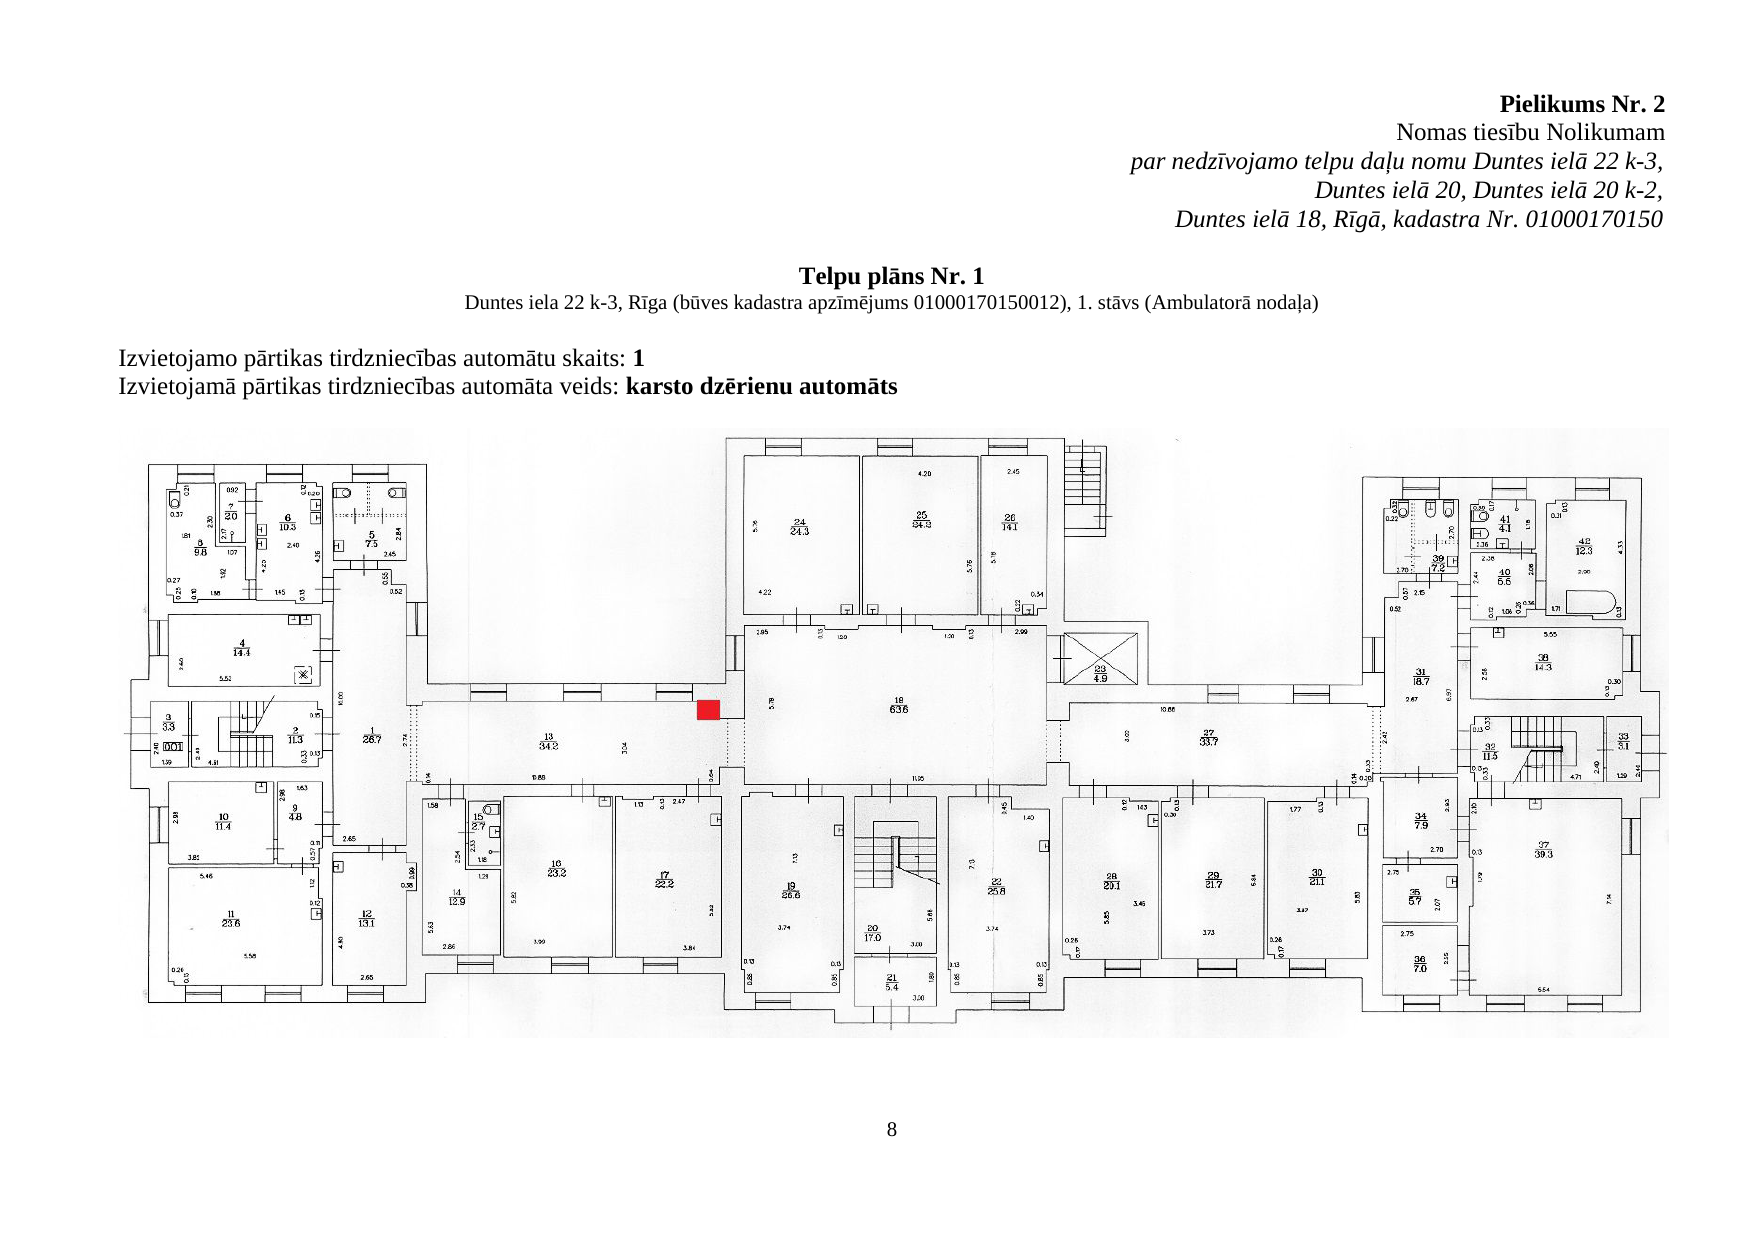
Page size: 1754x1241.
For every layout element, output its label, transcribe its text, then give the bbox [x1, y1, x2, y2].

text Duntes iela 22 k-3, Rīga (būves kadastra apzīmējums 01000170150012), 1. stāvs (Ambulatorā nodaļa) [118, 290, 1665, 314]
text Nomas tiesību Nolikumam [118, 117, 1665, 146]
text Izvietojamo pārtikas tirdzniecības automātu skaits: 1 [118, 343, 1665, 371]
text Izvietojamā pārtikas tirdzniecības automāta veids: karsto dzērienu automāts [118, 371, 1665, 400]
text par nedzīvojamo telpu daļu nomu Duntes ielā 22 k-3, [118, 146, 1665, 175]
text Duntes ielā 20, Duntes ielā 20 k-2, [118, 175, 1665, 204]
text Telpu plāns Nr. 1 [118, 261, 1665, 290]
text Pielikums Nr. 2 [118, 89, 1665, 117]
text Duntes ielā 18, Rīgā, kadastra Nr. 01000170150 [118, 204, 1665, 232]
